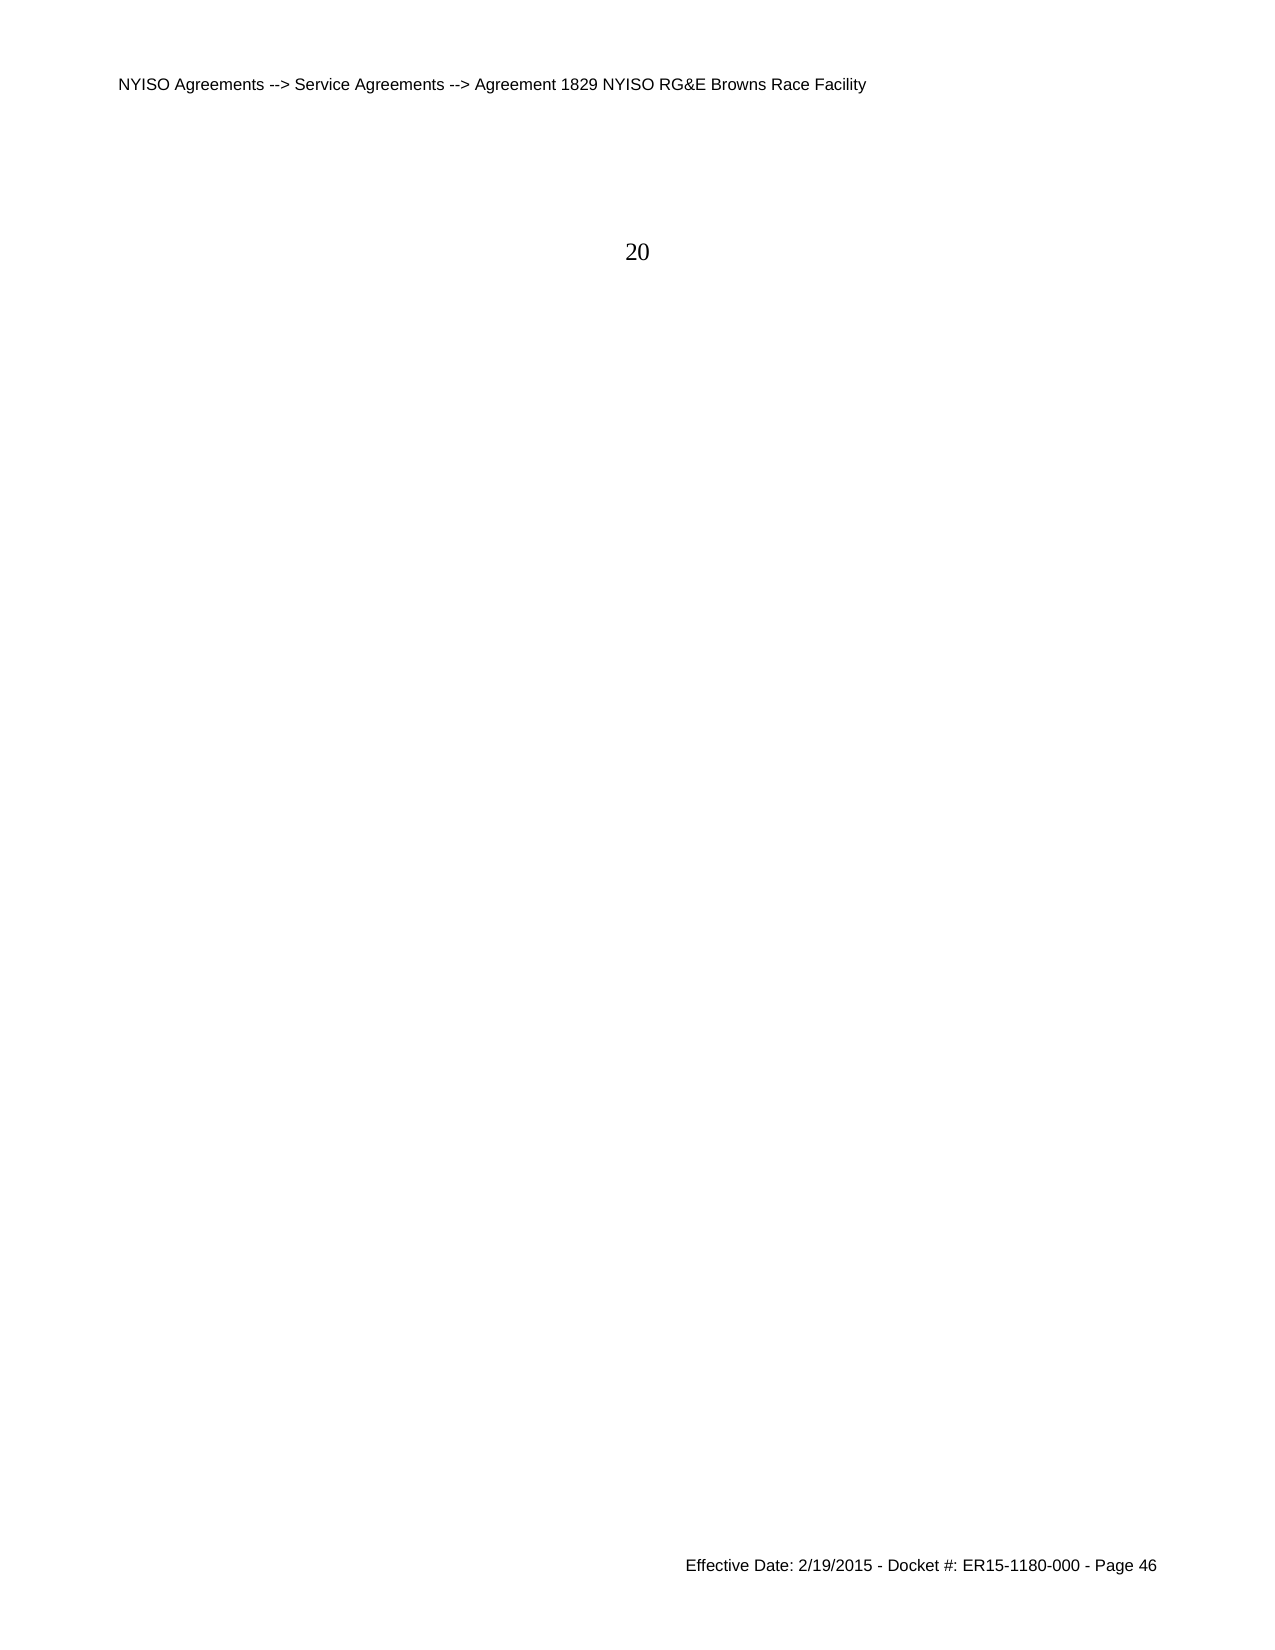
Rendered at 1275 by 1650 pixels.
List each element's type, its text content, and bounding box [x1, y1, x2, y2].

text 20 [625, 237, 1275, 266]
